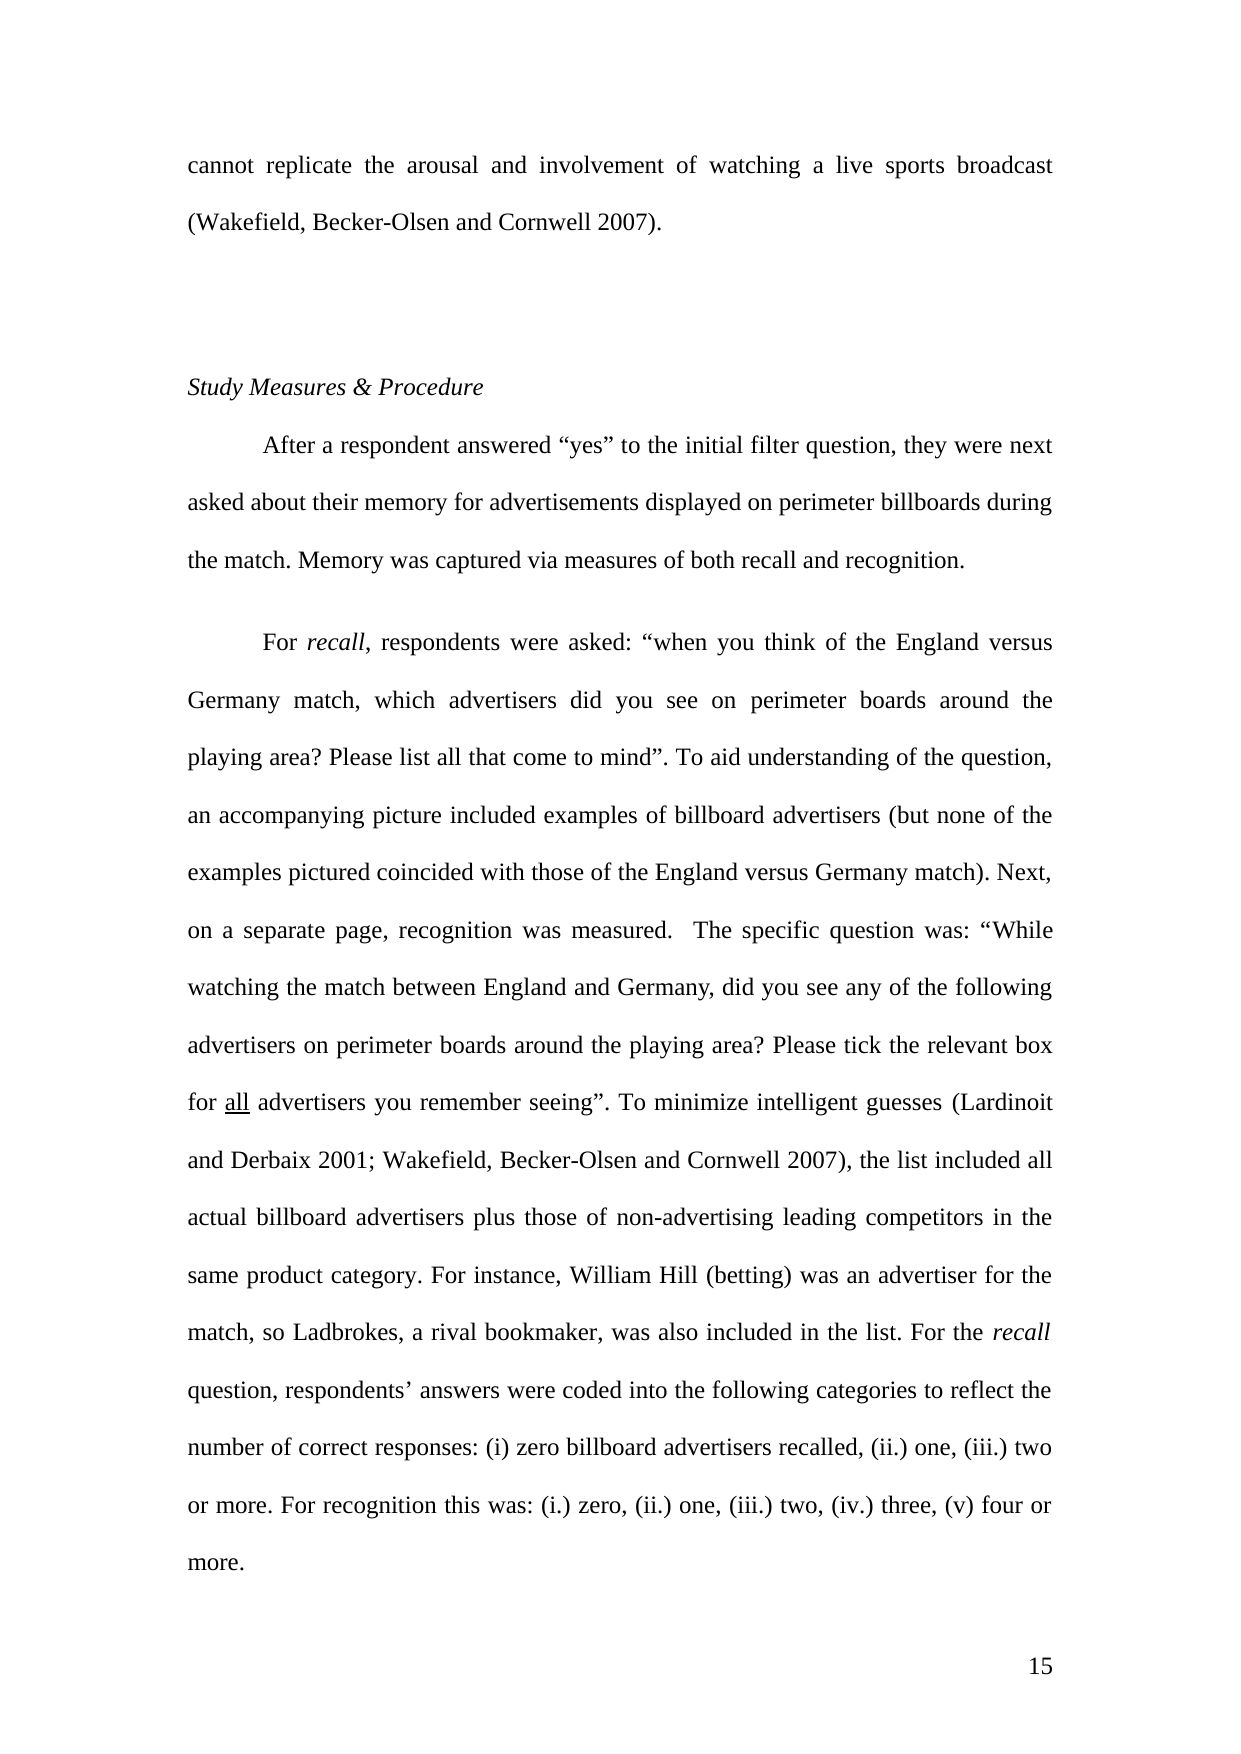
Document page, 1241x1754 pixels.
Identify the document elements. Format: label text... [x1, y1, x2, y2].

text After a respondent answered “yes” to the initial filter question, they were next asked about their memory for advertisements displayed on perimeter billboards during the match. Memory was captured via measures of both recall and recognition. [187, 430, 1053, 574]
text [187, 150, 1053, 236]
text For recall, respondents were asked: “when you think of the England versus Germany match, which advertisers did you see on perimeter boards around the playing area? Please list all that come to mind”. To aid understanding of the question, an accompanying picture included examples of billboard advertisers (but none of the examples pictured coincided with those of the England versus Germany match). Next, on a separate page, recognition was measured. The specific question was: “While watching the match between England and Germany, did you see any of the following advertisers on perimeter boards around the playing area? Please tick the relevant box for all advertisers you remember seeing”. To minimize intelligent guesses (Lardinoit and Derbaix 2001; Wakefield, Becker-Olsen and Cornwell 2007), the list included all actual billboard advertisers plus those of non-advertising leading competitors in the same product category. For instance, William Hill (betting) was an advertiser for the match, so Ladbrokes, a rival bookmaker, was also included in the list. For the recall question, respondents’ answers were coded into the following categories to reflect the number of correct responses: (i) zero billboard advertisers recalled, (ii.) one, (iii.) two or more. For recognition this was: (i.) zero, (ii.) one, (iii.) two, (iv.) three, (v) four or more. [187, 627, 1053, 1576]
text Study Measures & Procedure [187, 372, 1053, 401]
